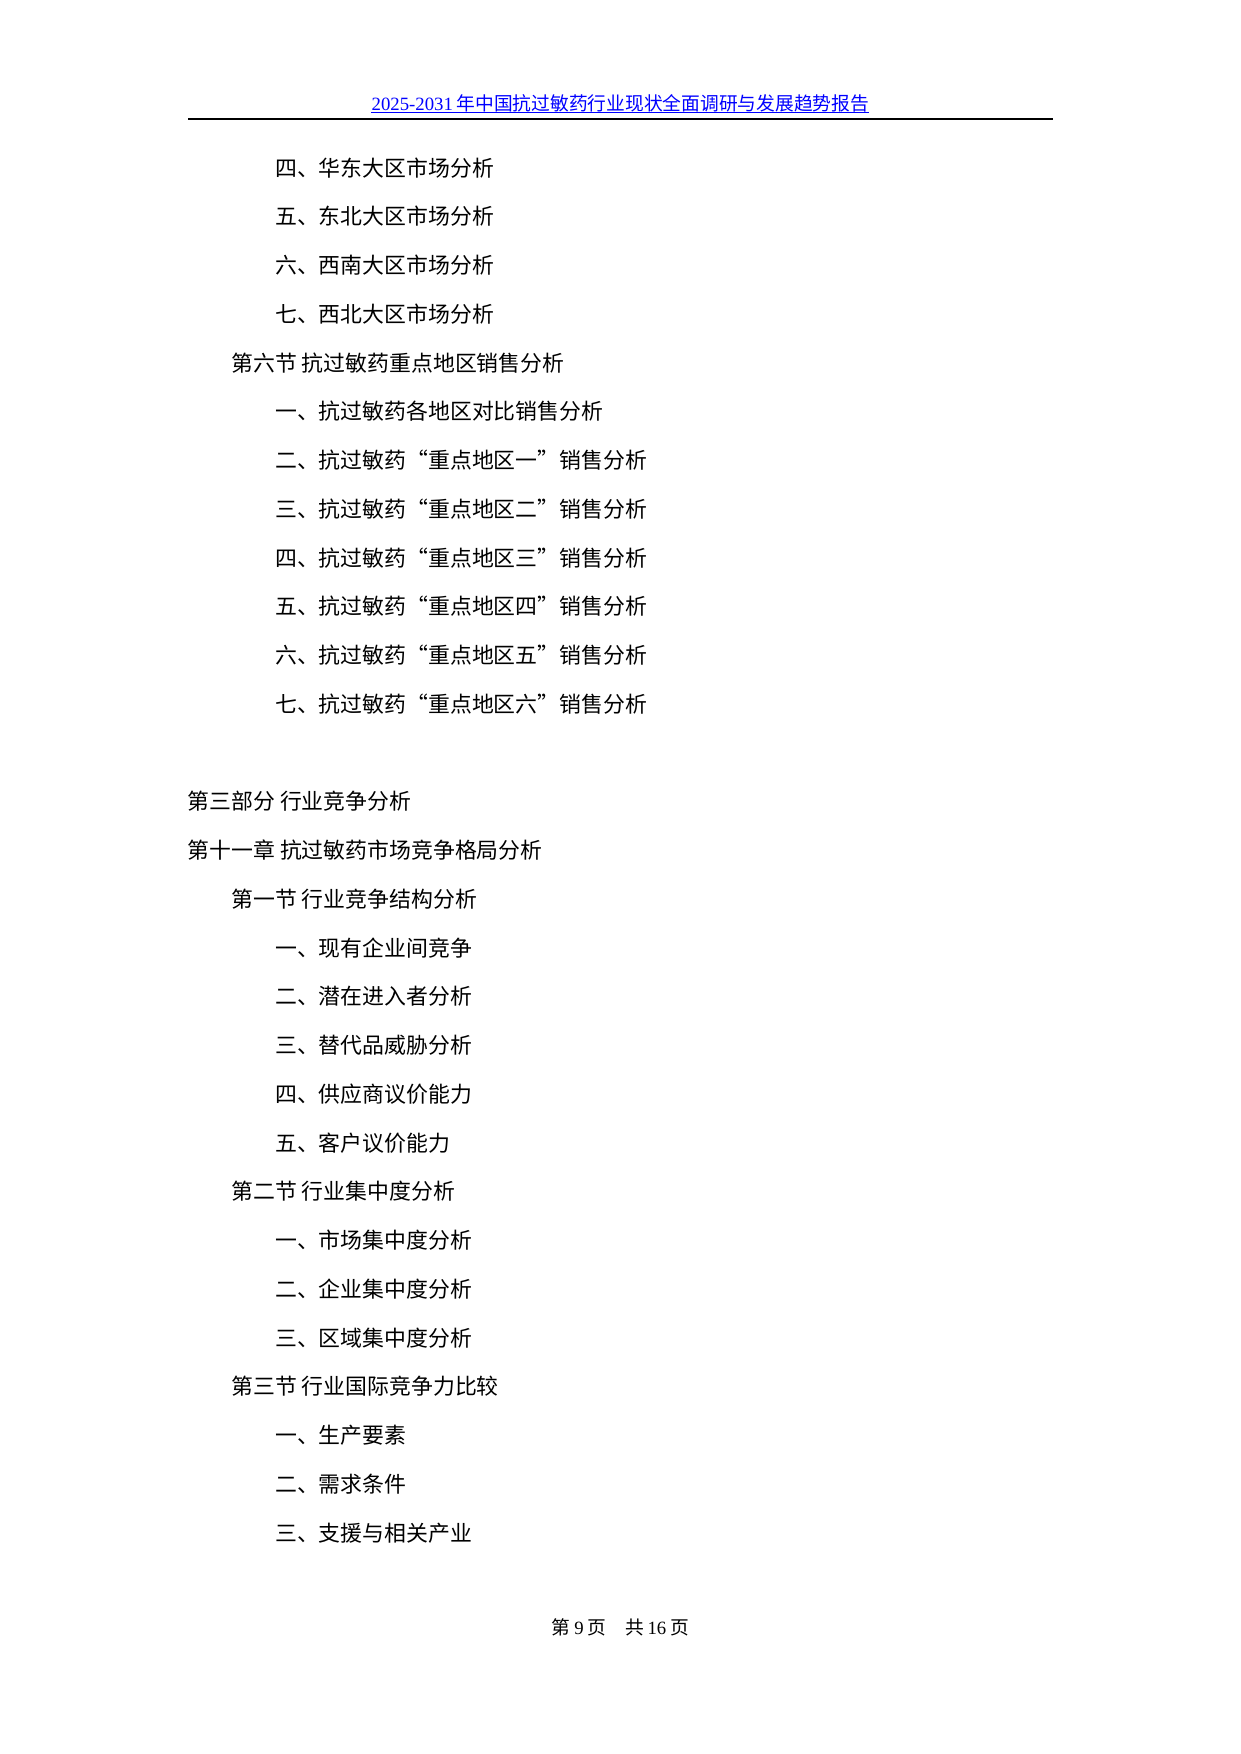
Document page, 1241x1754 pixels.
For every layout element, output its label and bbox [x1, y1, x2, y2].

text [187, 150, 1053, 1548]
